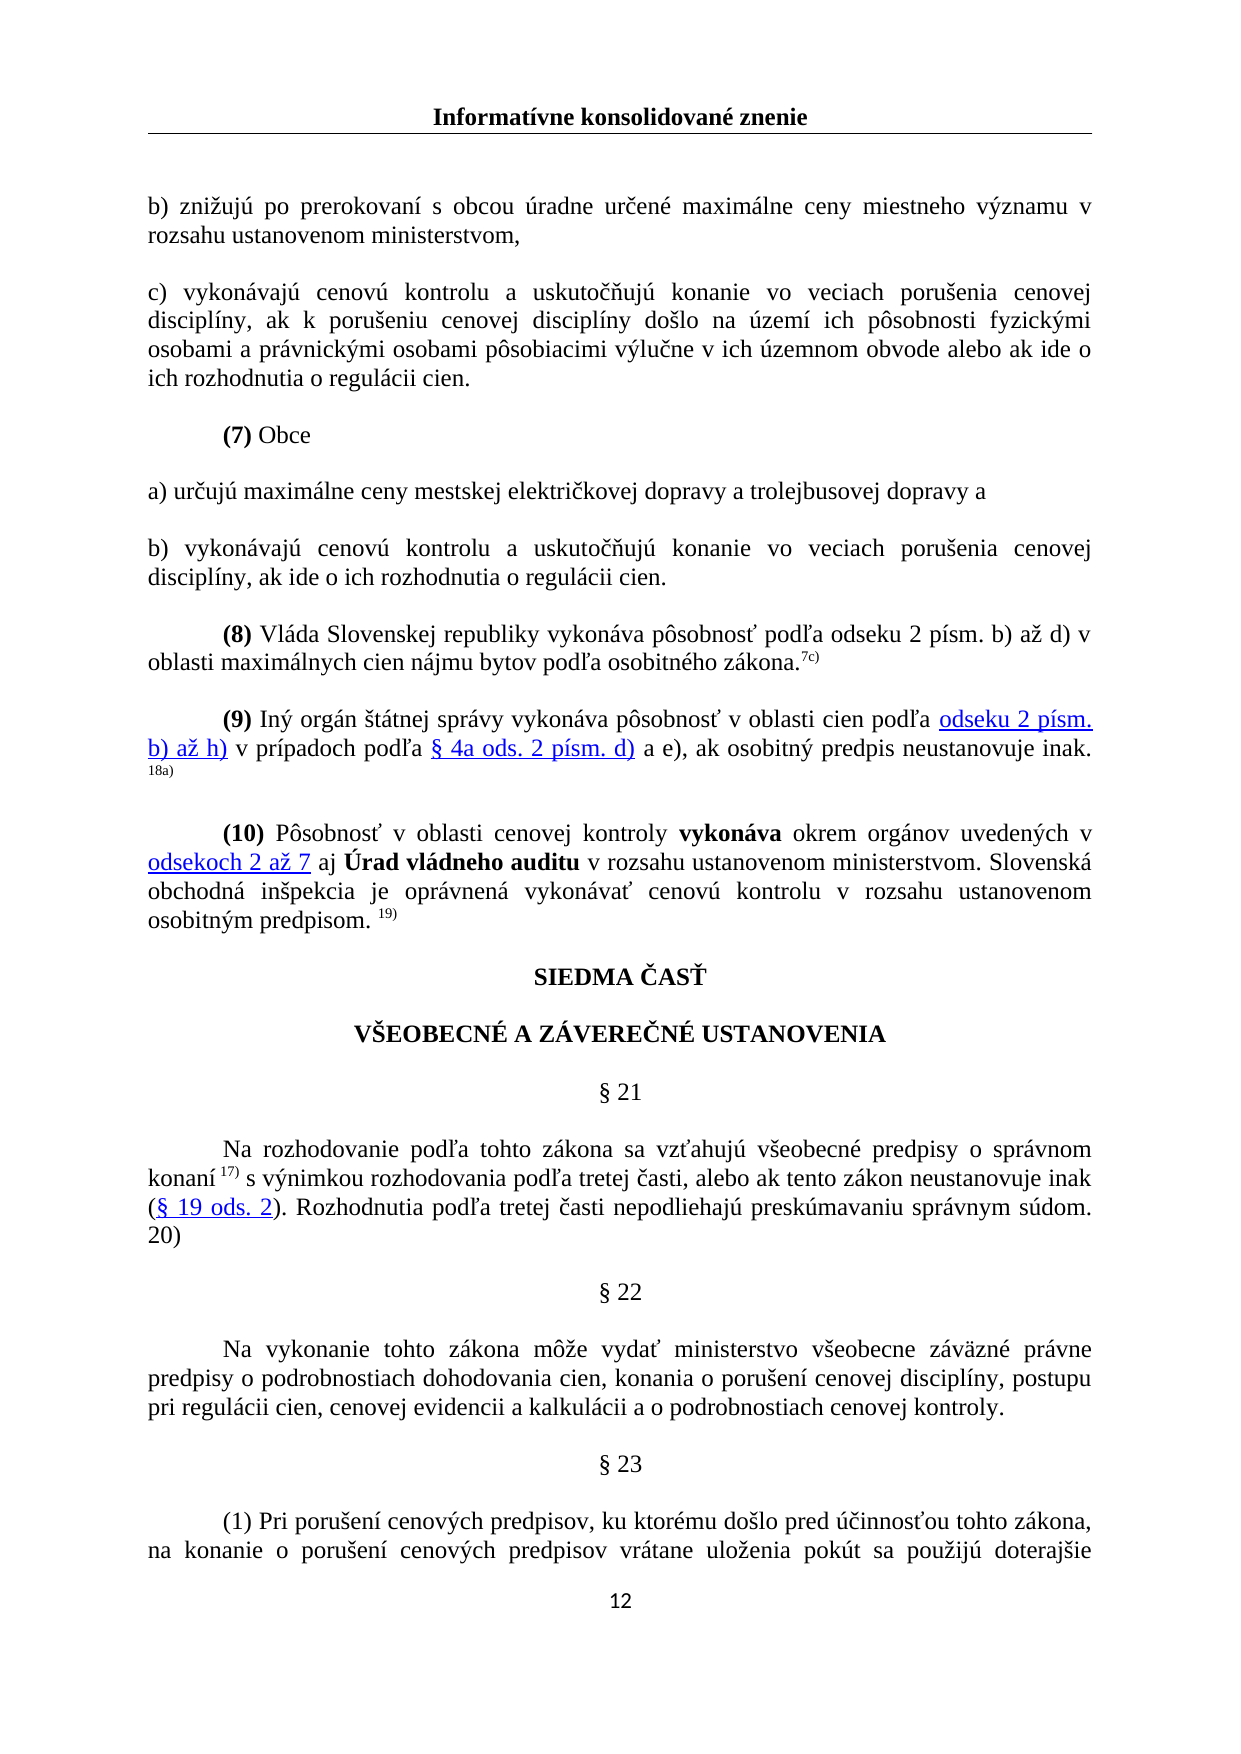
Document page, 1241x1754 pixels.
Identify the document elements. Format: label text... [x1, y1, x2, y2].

text § 23 [148, 1449, 1092, 1478]
text VŠEOBECNÉ A ZÁVEREČNÉ USTANOVENIA [148, 1019, 1092, 1048]
text Na vykonanie tohto zákona môže vydať ministerstvo všeobecne záväzné právne predpisy o podrobnostiach dohodovania cien, konania o porušení cenovej disciplíny, postupu pri regulácii cien, cenovej evidencii a kalkulácii a o podrobnostiach cenovej kontroly. [148, 1334, 1092, 1421]
text b) znižujú po prerokovaní s obcou úradne určené maximálne ceny miestneho významu v rozsahu ustanovenom ministerstvom, [148, 191, 1092, 249]
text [148, 1506, 1092, 1564]
text b) vykonávajú cenovú kontrolu a uskutočňujú konanie vo veciach porušenia cenovej disciplíny, ak ide o ich rozhodnutia o regulácii cien. [148, 533, 1092, 591]
text § 22 [148, 1277, 1092, 1306]
text (7) Obce [148, 420, 1092, 448]
text Na rozhodovanie podľa tohto zákona sa vzťahujú všeobecné predpisy o správnom konaní 17) s výnimkou rozhodovania podľa tretej časti, alebo ak tento zákon neustanovuje inak (§ 19 ods. 2). Rozhodnutia podľa tretej časti nepodliehajú preskúmavaniu správnym súdom. 20) [148, 1134, 1092, 1249]
text (8) Vláda Slovenskej republiky vykonáva pôsobnosť podľa odseku 2 písm. b) až d) v oblasti maximálnych cien nájmu bytov podľa osobitného zákona.7c) [148, 619, 1092, 676]
text SIEDMA ČASŤ [148, 962, 1092, 990]
text (9) Iný orgán štátnej správy vykonáva pôsobnosť v oblasti cien podľa odseku 2 písm. b) až h) v prípadoch podľa § 4a ods. 2 písm. d) a e), ak osobitný predpis neustanovuje inak. 18a) [148, 704, 1092, 791]
text c) vykonávajú cenovú kontrolu a uskutočňujú konanie vo veciach porušenia cenovej disciplíny, ak k porušeniu cenovej disciplíny došlo na území ich pôsobnosti fyzickými osobami a právnickými osobami pôsobiacimi výlučne v ich územnom obvode alebo ak ide o ich rozhodnutia o regulácii cien. [148, 277, 1092, 392]
text (10) Pôsobnosť v oblasti cenovej kontroly vykonáva okrem orgánov uvedených v odsekoch 2 až 7 aj Úrad vládneho auditu v rozsahu ustanovenom ministerstvom. Slovenská obchodná inšpekcia je oprávnená vykonávať cenovú kontrolu v rozsahu ustanovenom osobitným predpisom. 19) [148, 818, 1092, 933]
text § 21 [148, 1077, 1092, 1105]
text a) určujú maximálne ceny mestskej električkovej dopravy a trolejbusovej dopravy a [148, 476, 1092, 505]
